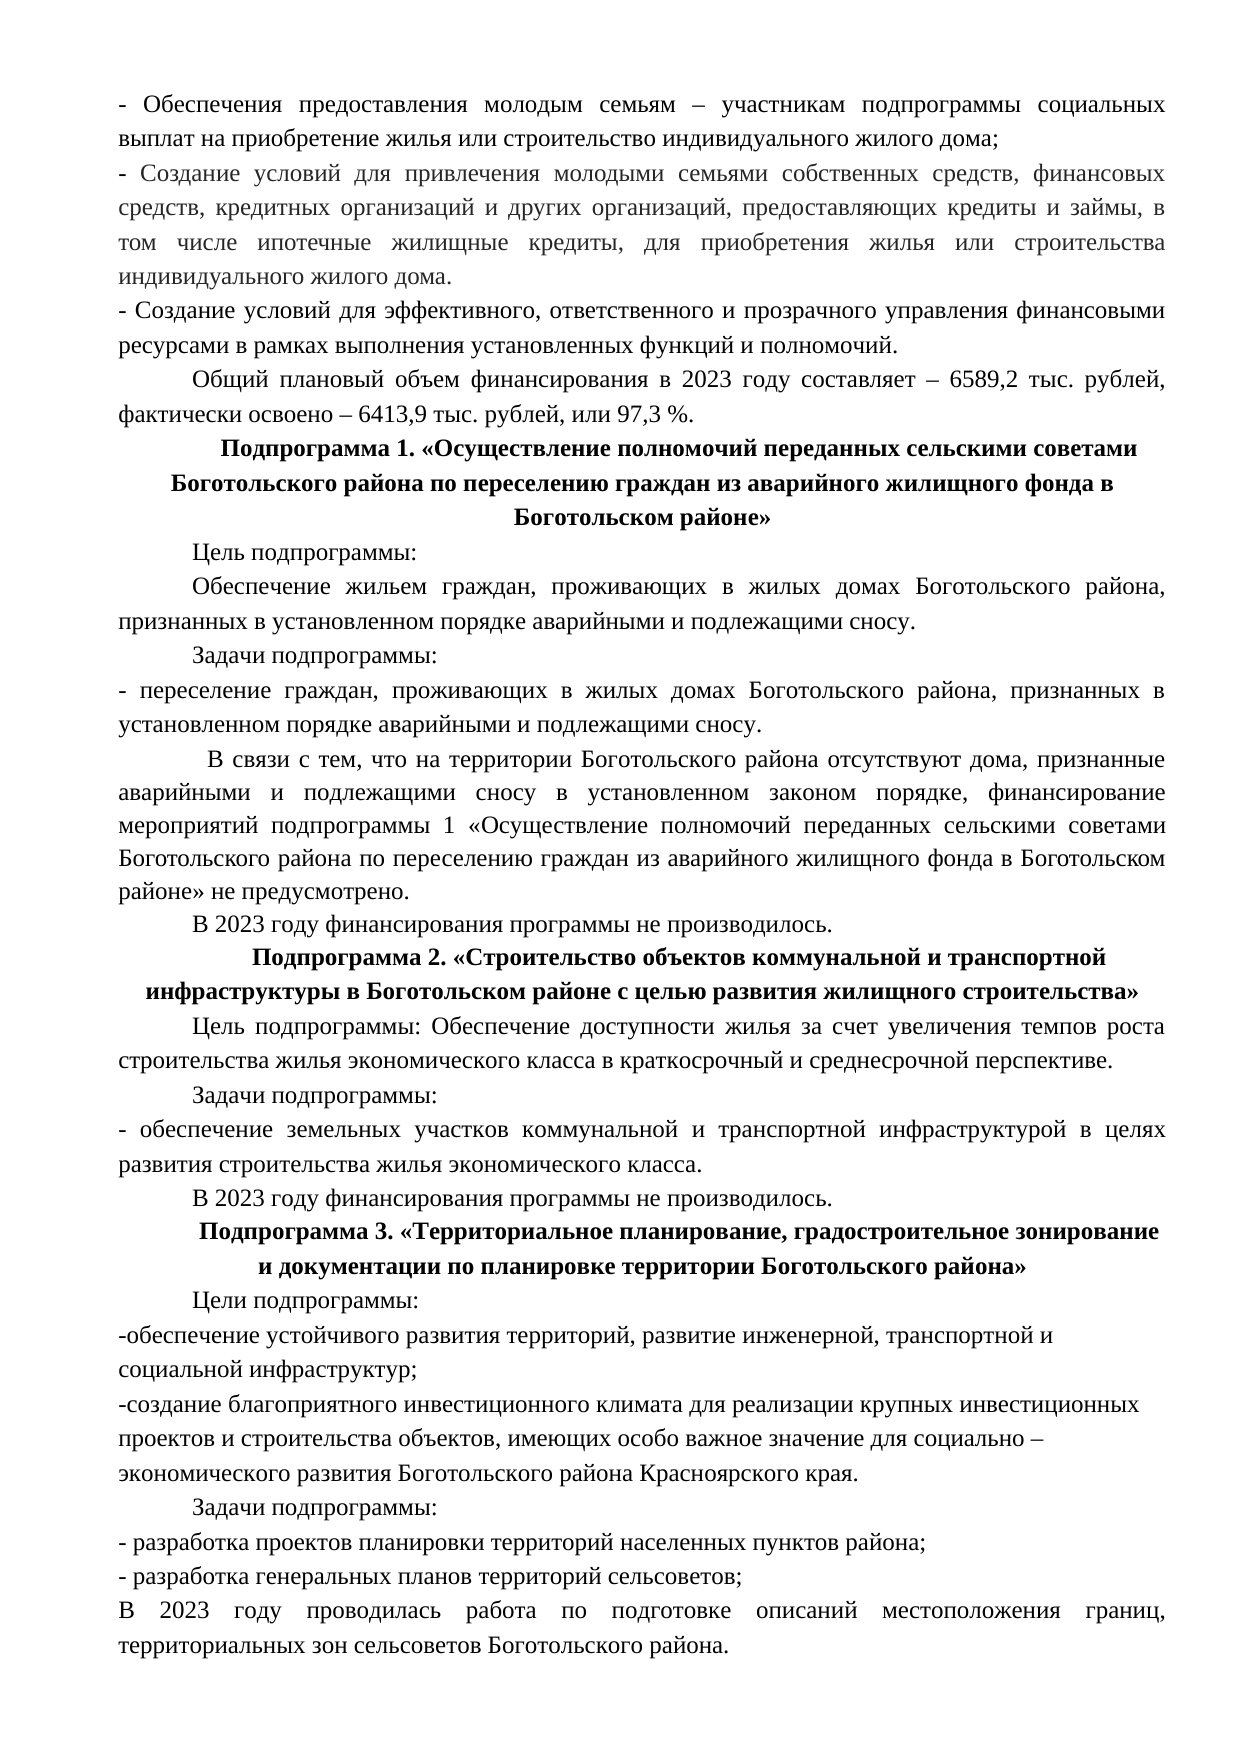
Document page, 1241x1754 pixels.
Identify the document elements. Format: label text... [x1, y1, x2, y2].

text Задачи подпрограммы: [118, 640, 1167, 669]
text - обеспечение земельных участков коммунальной и транспортной инфраструктурой в целях развития строительства жилья экономического класса. [118, 1114, 1167, 1177]
text Цель подпрограммы: [118, 537, 1167, 566]
text - разработка проектов планировки территорий населенных пунктов района; [118, 1527, 1167, 1555]
text - Создание условий для привлечения молодыми семьями собственных средств, финансовых средств, кредитных организаций и других организаций, предоставляющих кредиты и займы, в том числе ипотечные жилищные кредиты, для приобретения жилья или строительства индивидуального жилого дома. [118, 158, 1167, 290]
text Обеспечение жильем граждан, проживающих в жилых домах Боготольского района, признанных в установленном порядке аварийными и подлежащими сносу. [118, 571, 1167, 634]
text Подпрограмма 2. «Строительство объектов коммунальной и транспортной инфраструктуры в Боготольском районе с целью развития жилищного строительства» [118, 942, 1167, 1005]
text В связи с тем, что на территории Боготольского района отсутствуют дома, признанные аварийными и подлежащими сносу в установленном законом порядке, финансирование мероприятий подпрограммы 1 «Осуществление полномочий переданных сельскими советами Боготольского района по переселению граждан из аварийного жилищного фонда в Боготольском районе» не предусмотрено. [118, 744, 1167, 904]
text Подпрограмма 1. «Осуществление полномочий переданных сельскими советами Боготольского района по переселению граждан из аварийного жилищного фонда в Боготольском районе» [118, 433, 1167, 531]
text Задачи подпрограммы: [118, 1492, 1167, 1521]
text - переселение граждан, проживающих в жилых домах Боготольского района, признанных в установленном порядке аварийными и подлежащими сносу. [118, 675, 1167, 738]
text - разработка генеральных планов территорий сельсоветов; [118, 1561, 1167, 1590]
text -обеспечение устойчивого развития территорий, развитие инженерной, транспортной и социальной инфраструктур; [118, 1320, 1167, 1383]
text - Обеспечения предоставления молодым семьям – участникам подпрограммы социальных выплат на приобретение жилья или строительство индивидуального жилого дома; [118, 89, 1167, 152]
text В 2023 году финансирования программы не производилось. [118, 909, 1167, 938]
text В 2023 году финансирования программы не производилось. [118, 1183, 1167, 1212]
text В 2023 году проводилась работа по подготовке описаний местоположения границ, территориальных зон сельсоветов Боготольского района. [118, 1596, 1167, 1659]
text Задачи подпрограммы: [118, 1080, 1167, 1108]
text - Создание условий для эффективного, ответственного и прозрачного управления финансовыми ресурсами в рамках выполнения установленных функций и полномочий. [118, 296, 1167, 359]
text Общий плановый объем финансирования в 2023 году составляет – 6589,2 тыс. рублей, фактически освоено – 6413,9 тыс. рублей, или 97,3 %. [118, 364, 1167, 428]
text -создание благоприятного инвестиционного климата для реализации крупных инвестиционных проектов и строительства объектов, имеющих особо важное значение для социально – экономического развития Боготольского района Красноярского края. [118, 1389, 1167, 1486]
text Цели подпрограммы: [118, 1285, 1167, 1314]
text Цель подпрограммы: Обеспечение доступности жилья за счет увеличения темпов роста строительства жилья экономического класса в краткосрочный и среднесрочной перспективе. [118, 1011, 1167, 1074]
text Подпрограмма 3. «Территориальное планирование, градостроительное зонирование и документации по планировке территории Боготольского района» [118, 1216, 1167, 1279]
